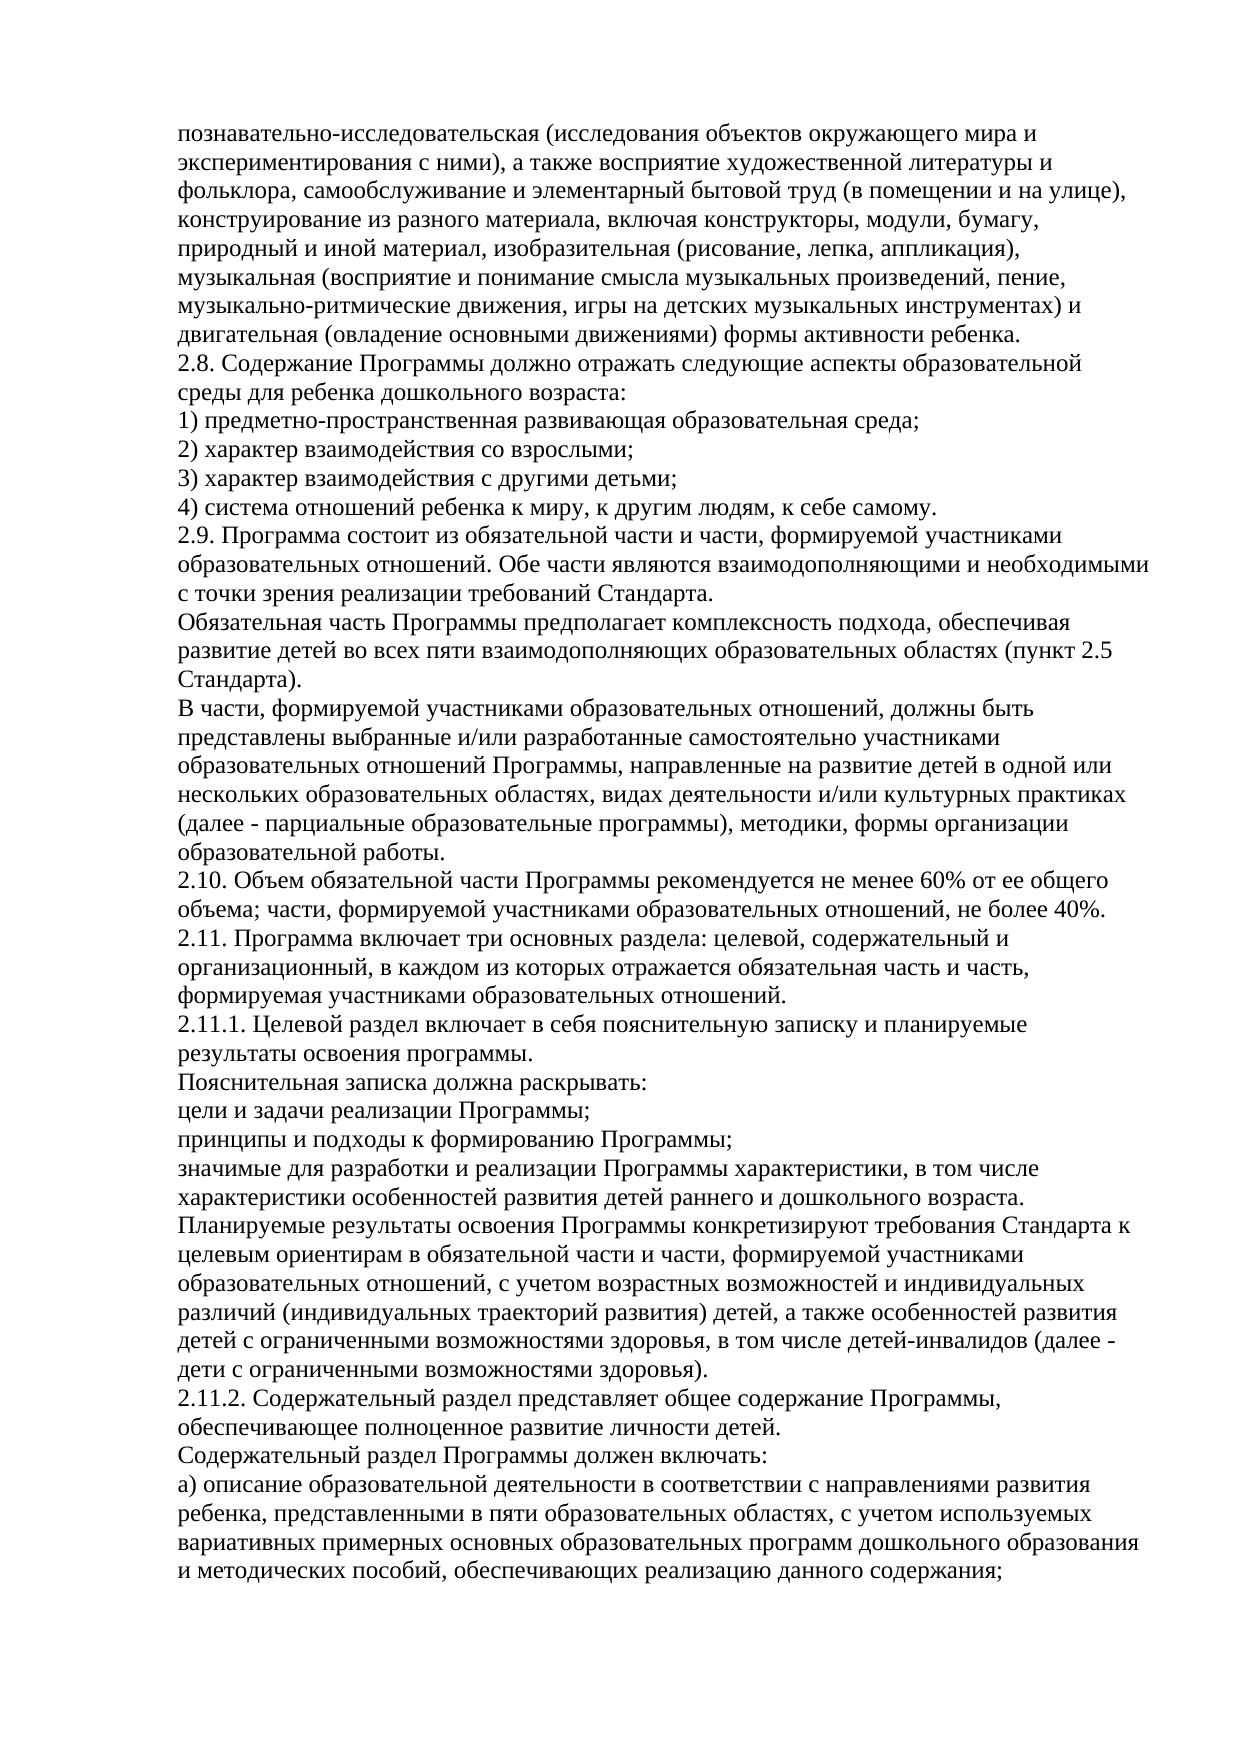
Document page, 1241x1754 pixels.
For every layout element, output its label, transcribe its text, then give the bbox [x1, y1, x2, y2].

text 2.11. Программа включает три основных раздела: целевой, содержательный и организационный, в каждом из которых отражается обязательная часть и часть, формируемая участниками образовательных отношений. [177, 923, 1152, 1009]
text 2.8. Содержание Программы должно отражать следующие аспекты образовательной среды для ребенка дошкольного возраста: [177, 348, 1152, 406]
text Планируемые результаты освоения Программы конкретизируют требования Стандарта к целевым ориентирам в обязательной части и части, формируемой участниками образовательных отношений, с учетом возрастных возможностей и индивидуальных различий (индивидуальных траекторий развития) детей, а также особенностей развития детей с ограниченными возможностями здоровья, в том числе детей-инвалидов (далее - дети с ограниченными возможностями здоровья). [177, 1211, 1152, 1383]
text 4) система отношений ребенка к миру, к другим людям, к себе самому. [177, 492, 1152, 521]
text 3) характер взаимодействия с другими детьми; [177, 463, 1152, 492]
text Пояснительная записка должна раскрывать: [177, 1067, 1152, 1096]
text 2.10. Объем обязательной части Программы рекомендуется не менее 60% от ее общего объема; части, формируемой участниками образовательных отношений, не более 40%. [177, 866, 1152, 923]
text 2) характер взаимодействия со взрослыми; [177, 434, 1152, 463]
text Обязательная часть Программы предполагает комплексность подхода, обеспечивая развитие детей во всех пяти взаимодополняющих образовательных областях (пункт 2.5 Стандарта). [177, 607, 1152, 693]
text В части, формируемой участниками образовательных отношений, должны быть представлены выбранные и/или разработанные самостоятельно участниками образовательных отношений Программы, направленные на развитие детей в одной или нескольких образовательных областях, видах деятельности и/или культурных практиках (далее - парциальные образовательные программы), методики, формы организации образовательной работы. [177, 693, 1152, 866]
text принципы и подходы к формированию Программы; [177, 1124, 1152, 1153]
text а) описание образовательной деятельности в соответствии с направлениями развития ребенка, представленными в пяти образовательных областях, с учетом используемых вариативных примерных основных образовательных программ дошкольного образования и методических пособий, обеспечивающих реализацию данного содержания; [177, 1469, 1152, 1584]
text 2.11.1. Целевой раздел включает в себя пояснительную записку и планируемые результаты освоения программы. [177, 1009, 1152, 1067]
text 1) предметно-пространственная развивающая образовательная среда; [177, 406, 1152, 434]
text цели и задачи реализации Программы; [177, 1096, 1152, 1124]
text 2.11.2. Содержательный раздел представляет общее содержание Программы, обеспечивающее полноценное развитие личности детей. [177, 1383, 1152, 1441]
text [177, 118, 1152, 348]
text Содержательный раздел Программы должен включать: [177, 1441, 1152, 1469]
text значимые для разработки и реализации Программы характеристики, в том числе характеристики особенностей развития детей раннего и дошкольного возраста. [177, 1153, 1152, 1211]
text 2.9. Программа состоит из обязательной части и части, формируемой участниками образовательных отношений. Обе части являются взаимодополняющими и необходимыми с точки зрения реализации требований Стандарта. [177, 521, 1152, 607]
